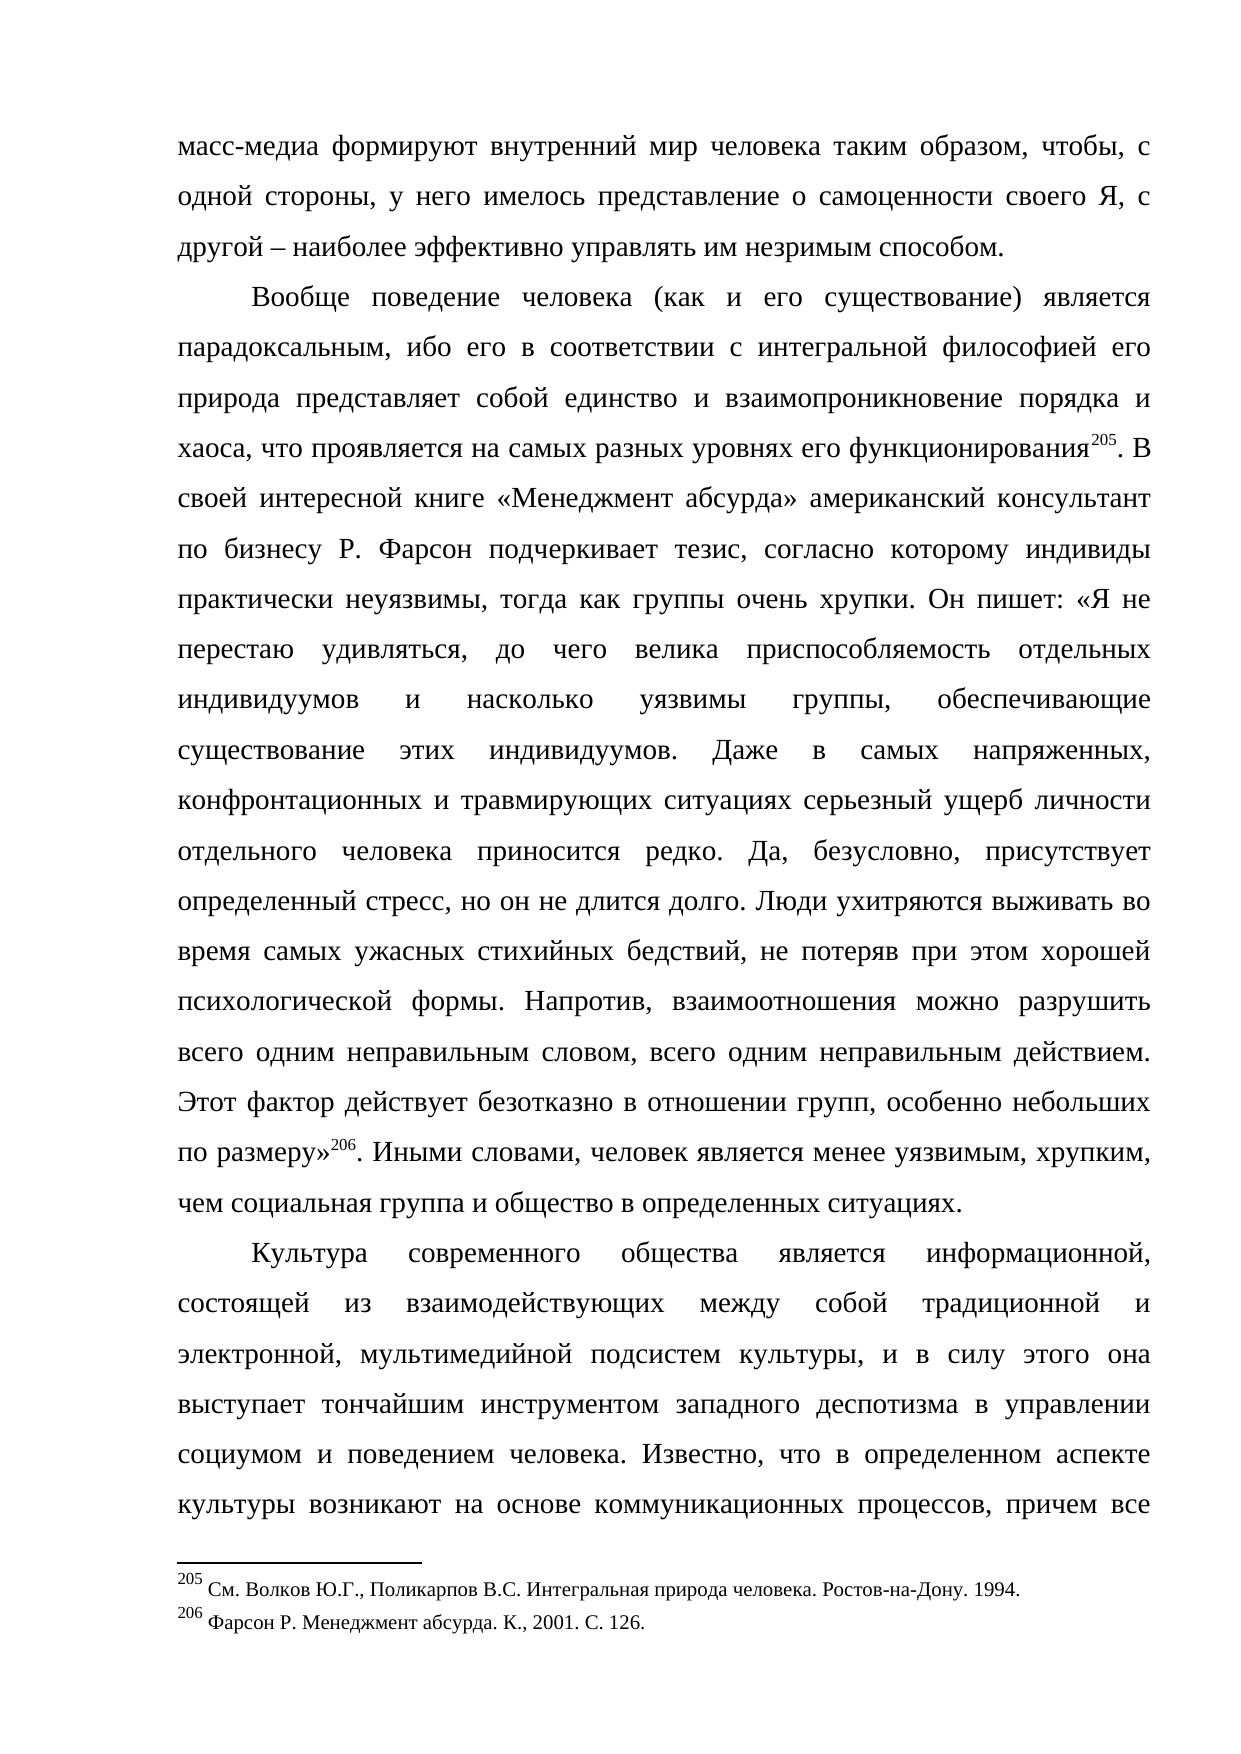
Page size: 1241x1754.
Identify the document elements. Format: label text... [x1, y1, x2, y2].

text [177, 1235, 1152, 1520]
text Вообще поведение человека (как и его существование) является парадоксальным, ибо его в соответствии с интегральной философией его природа представляет собой единство и взаимопроникновение порядка и хаоса, что проявляется на самых разных уровнях его функционирования. В своей интересной книге «Менеджмент абсурда» американский консультант по бизнесу Р. Фарсон подчеркивает тезис, согласно которому индивиды практически неуязвимы, тогда как группы очень хрупки. Он пишет: «Я не перестаю удивляться, до чего велика приспособляемость отдельных индивидуумов и насколько уязвимы группы, обеспечивающие существование этих индивидуумов. Даже в самых напряженных, конфронтационных и травмирующих ситуациях серьезный ущерб личности отдельного человека приносится редко. Да, безусловно, присутствует определенный стресс, но он не длится долго. Люди ухитряются выживать во время самых ужасных стихийных бедствий, не потеряв при этом хорошей психологической формы. Напротив, взаимоотношения можно разрушить всего одним неправильным словом, всего одним неправильным действием. Этот фактор действует безотказно в отношении групп, особенно небольших по размеру». Иными словами, человек является менее уязвимым, хрупким, чем социальная группа и общество в определенных ситуациях. [177, 279, 1152, 1218]
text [177, 128, 1152, 262]
